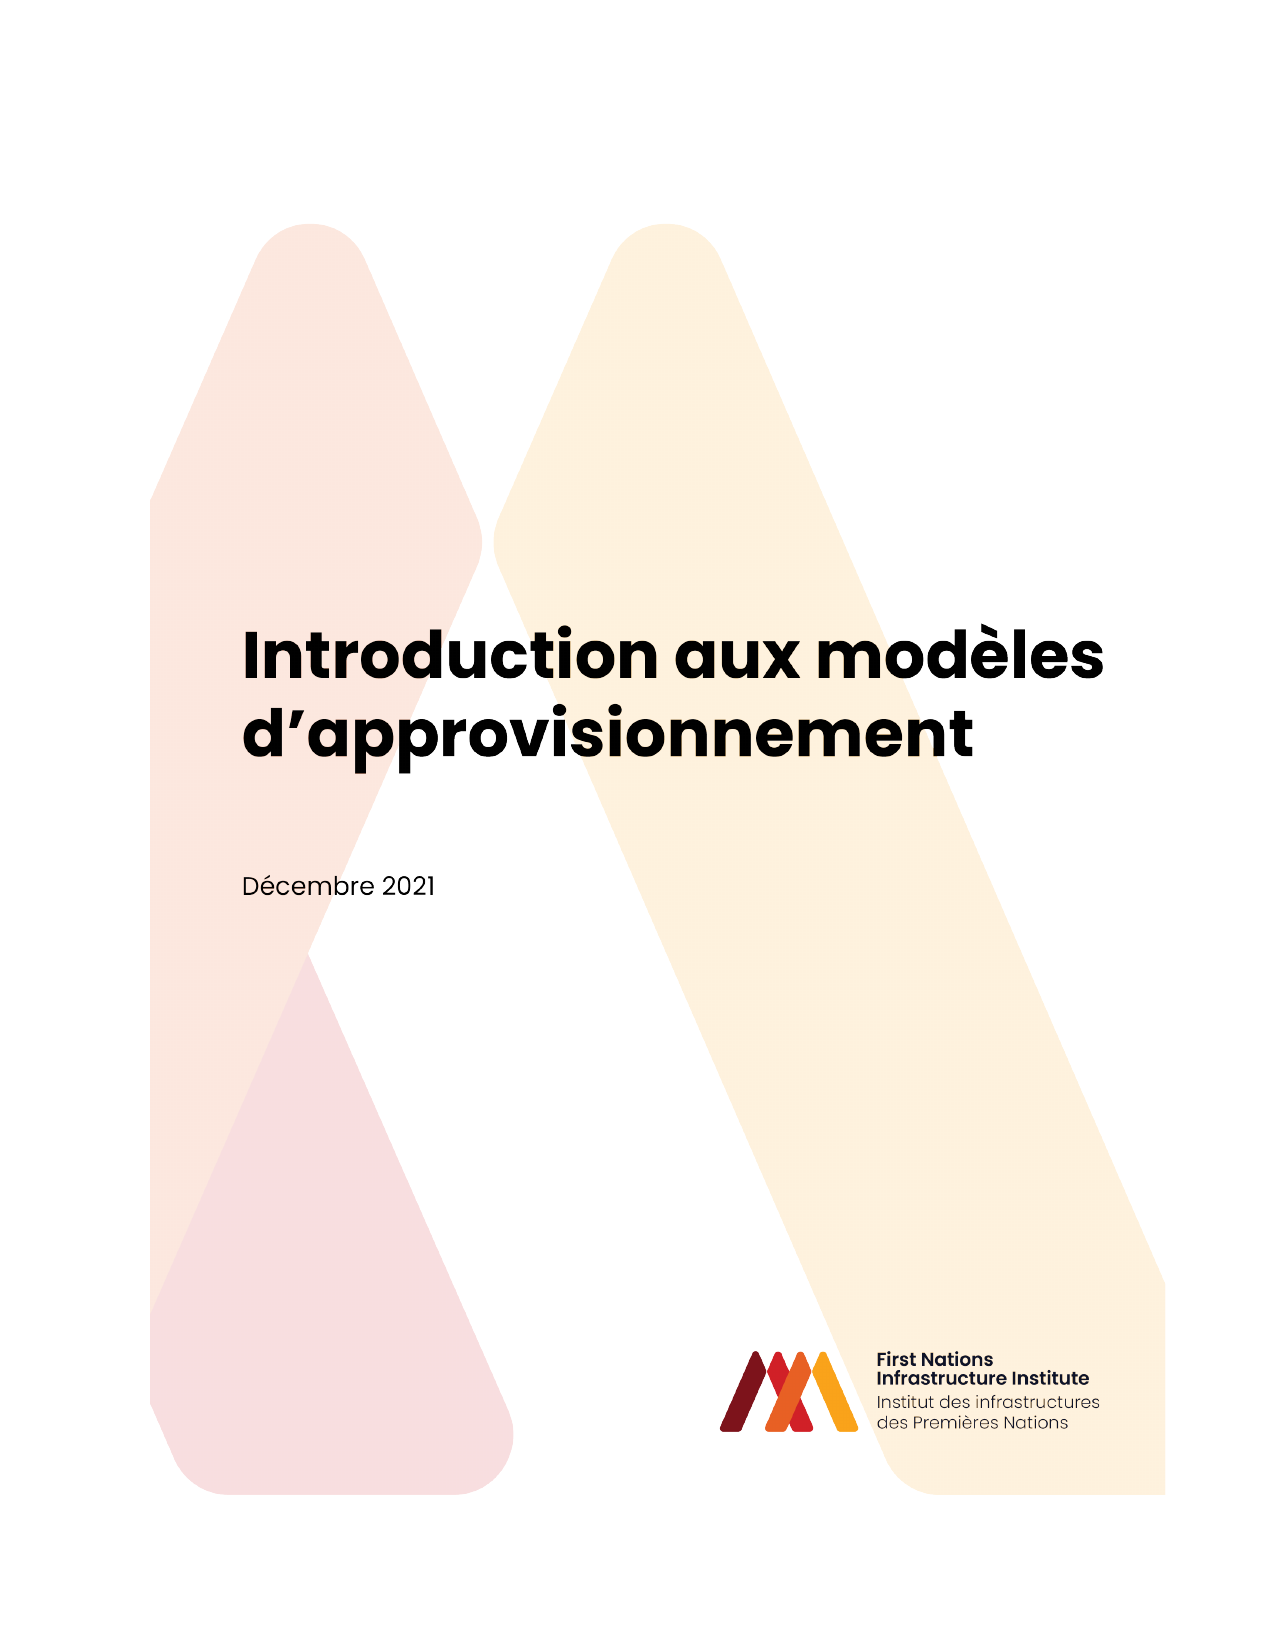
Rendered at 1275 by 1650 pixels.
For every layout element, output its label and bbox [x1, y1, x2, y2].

picture [150, 150, 1166, 1495]
